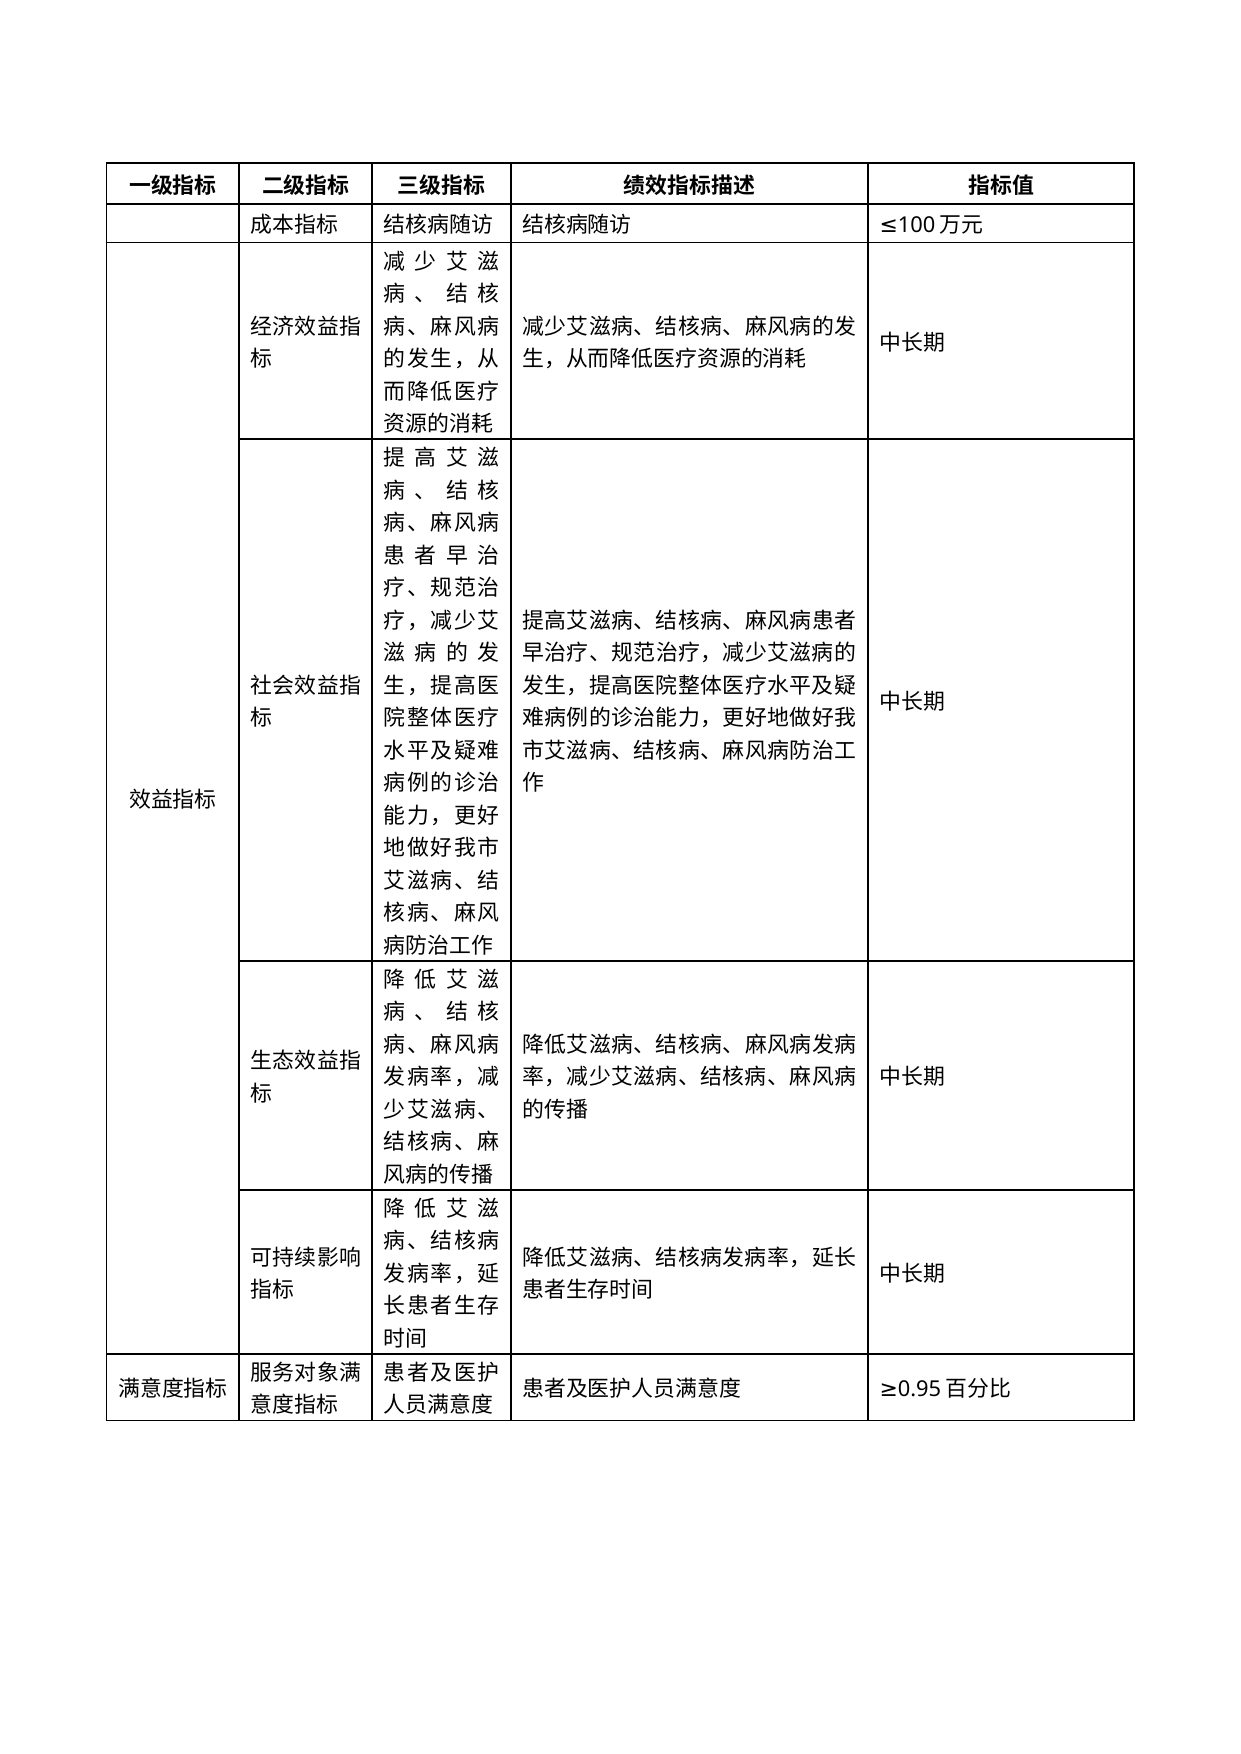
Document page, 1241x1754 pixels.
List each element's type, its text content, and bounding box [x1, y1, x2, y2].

table_cell 降低艾滋病、结核病、麻风病发病率，减少艾滋病、结核病、麻风病的传播 [373, 962, 510, 1189]
table_cell 提高艾滋病、结核病、麻风病患者早治疗、规范治疗，减少艾滋病的发生，提高医院整体医疗水平及疑难病例的诊治能力，更好地做好我市艾滋病、结核病、麻风病防治工作 [512, 440, 867, 960]
table_cell 中长期 [869, 962, 1133, 1189]
table_cell 减少艾滋病、结核病、麻风病的发生，从而降低医疗资源的消耗 [512, 243, 867, 438]
table_cell 成本指标 [240, 205, 371, 242]
table_cell 可持续影响指标 [240, 1191, 371, 1353]
table_header 指标值 [869, 164, 1133, 203]
table_cell ≤100万元 [869, 205, 1133, 242]
table_cell 经济效益指标 [240, 243, 371, 438]
table_cell 降低艾滋病、结核病发病率，延长患者生存时间 [373, 1191, 510, 1353]
table_cell 生态效益指标 [240, 962, 371, 1189]
table_cell 减少艾滋病、结核病、麻风病的发生，从而降低医疗资源的消耗 [373, 243, 510, 438]
table_cell 满意度指标 [107, 1355, 238, 1419]
table_cell 降低艾滋病、结核病、麻风病发病率，减少艾滋病、结核病、麻风病的传播 [512, 962, 867, 1189]
table_header 三级指标 [373, 164, 510, 203]
table_cell 中长期 [869, 1191, 1133, 1353]
table_header 绩效指标描述 [512, 164, 867, 203]
table_cell 中长期 [869, 243, 1133, 438]
table_cell 服务对象满意度指标 [240, 1355, 371, 1419]
table_cell ≥0.95百分比 [869, 1355, 1133, 1419]
table_header 一级指标 [107, 164, 238, 203]
table_header 二级指标 [240, 164, 371, 203]
table_cell 社会效益指标 [240, 440, 371, 960]
table_cell 效益指标 [107, 243, 238, 1353]
table_cell 结核病随访 [373, 205, 510, 242]
table_cell 结核病随访 [512, 205, 867, 242]
table_cell 患者及医护人员满意度 [373, 1355, 510, 1419]
table_cell 中长期 [869, 440, 1133, 960]
table_cell 降低艾滋病、结核病发病率，延长患者生存时间 [512, 1191, 867, 1353]
table_cell 患者及医护人员满意度 [512, 1355, 867, 1419]
table_cell 提高艾滋病、结核病、麻风病患者早治疗、规范治疗，减少艾滋病的发生，提高医院整体医疗水平及疑难病例的诊治能力，更好地做好我市艾滋病、结核病、麻风病防治工作 [373, 440, 510, 960]
